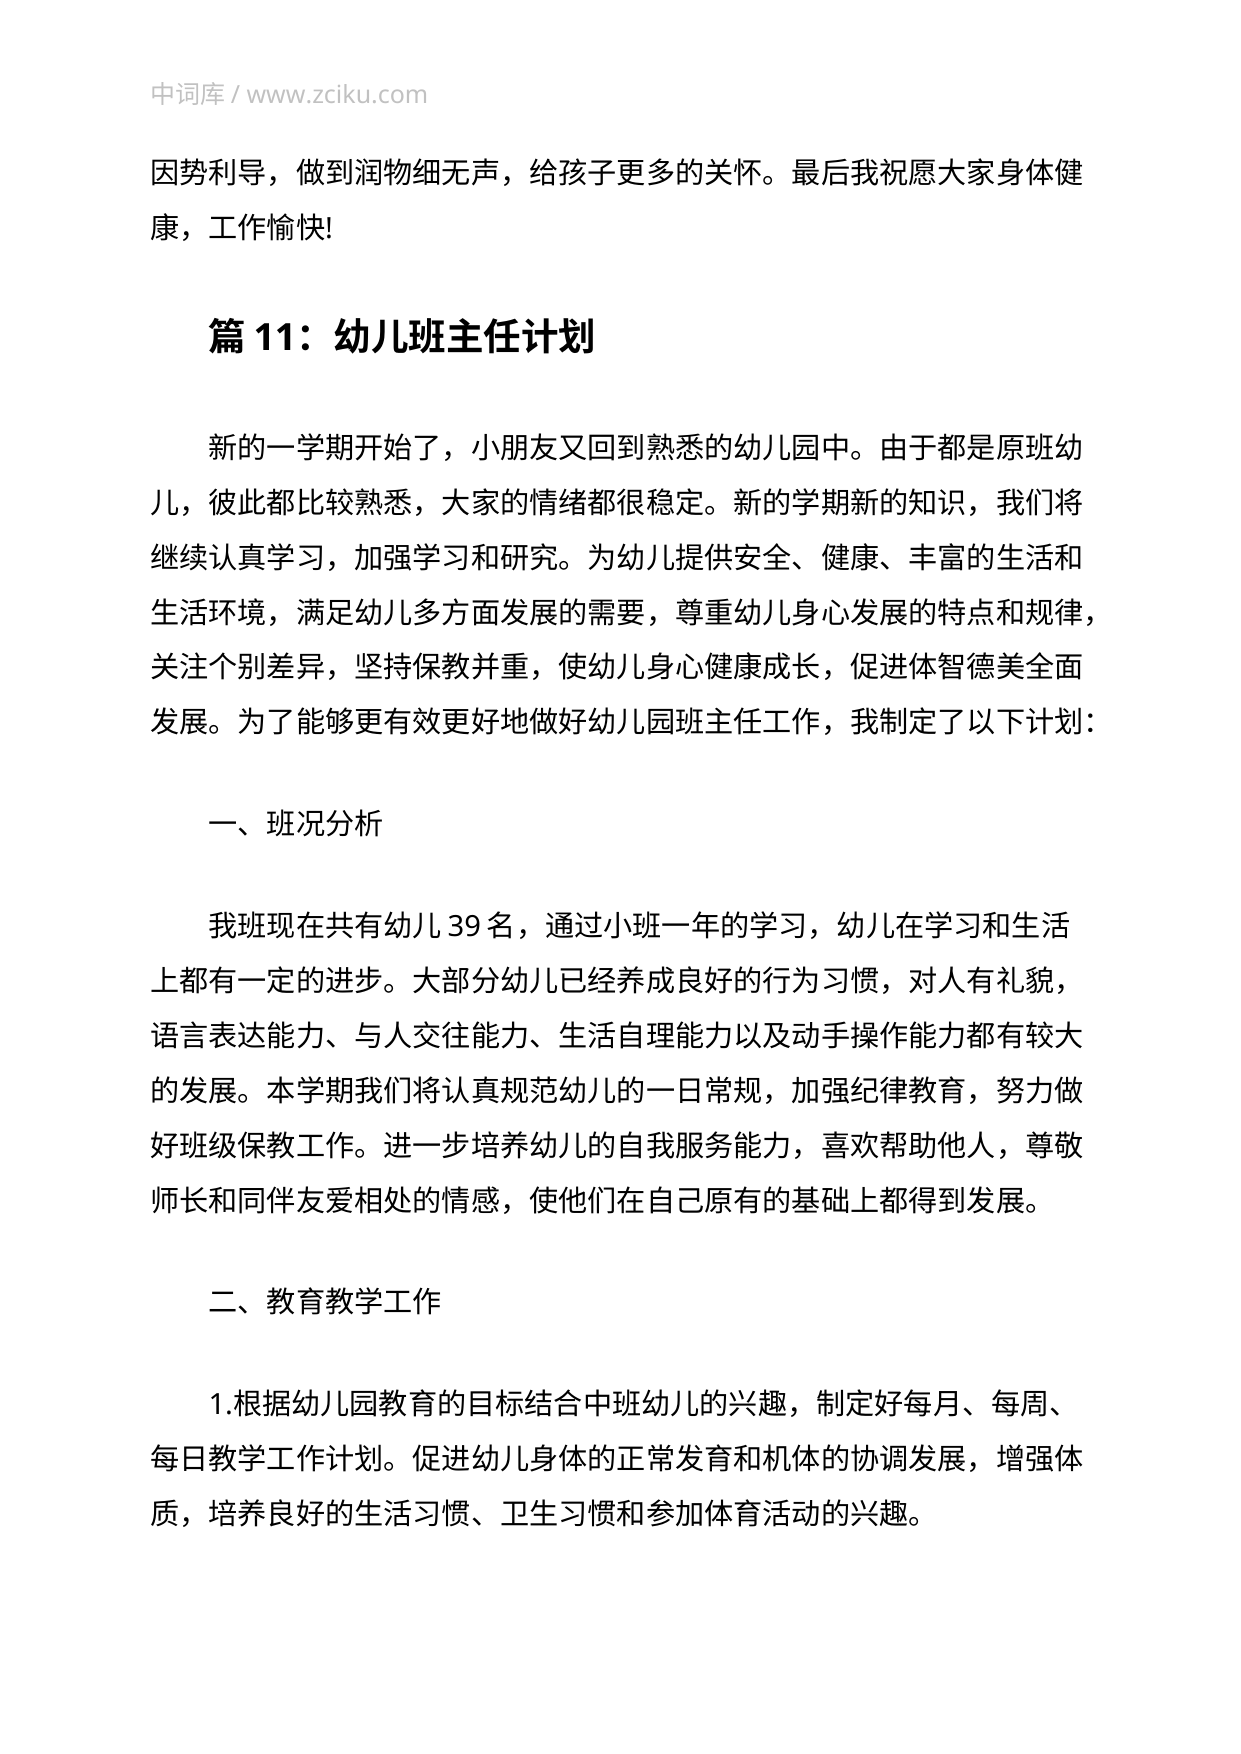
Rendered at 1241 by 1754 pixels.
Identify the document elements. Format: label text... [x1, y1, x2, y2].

text 我班现在共有幼儿39名，通过小班一年的学习，幼儿在学习和生活上都有一定的进步。大部分幼儿已经养成良好的行为习惯，对人有礼貌，语言表达能力、与人交往能力、生活自理能力以及动手操作能力都有较大的发展。本学期我们将认真规范幼儿的一日常规，加强纪律教育，努力做好班级保教工作。进一步培养幼儿的自我服务能力，喜欢帮助他人，尊敬师长和同伴友爱相处的情感，使他们在自己原有的基础上都得到发展。 [150, 902, 1090, 1219]
text 二、教育教学工作 [150, 1279, 1090, 1321]
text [150, 150, 1090, 247]
text 1.根据幼儿园教育的目标结合中班幼儿的兴趣，制定好每月、每周、每日教学工作计划。促进幼儿身体的正常发育和机体的协调发展，增强体质，培养良好的生活习惯、卫生习惯和参加体育活动的兴趣。 [150, 1381, 1090, 1533]
text 新的一学期开始了，小朋友又回到熟悉的幼儿园中。由于都是原班幼儿，彼此都比较熟悉，大家的情绪都很稳定。新的学期新的知识，我们将继续认真学习，加强学习和研究。为幼儿提供安全、健康、丰富的生活和生活环境，满足幼儿多方面发展的需要，尊重幼儿身心发展的特点和规律，关注个别差异，坚持保教并重，使幼儿身心健康成长，促进体智德美全面发展。为了能够更有效更好地做好幼儿园班主任工作，我制定了以下计划： [150, 424, 1090, 741]
text 一、班况分析 [150, 801, 1090, 843]
text 篇11：幼儿班主任计划 [150, 307, 1090, 361]
